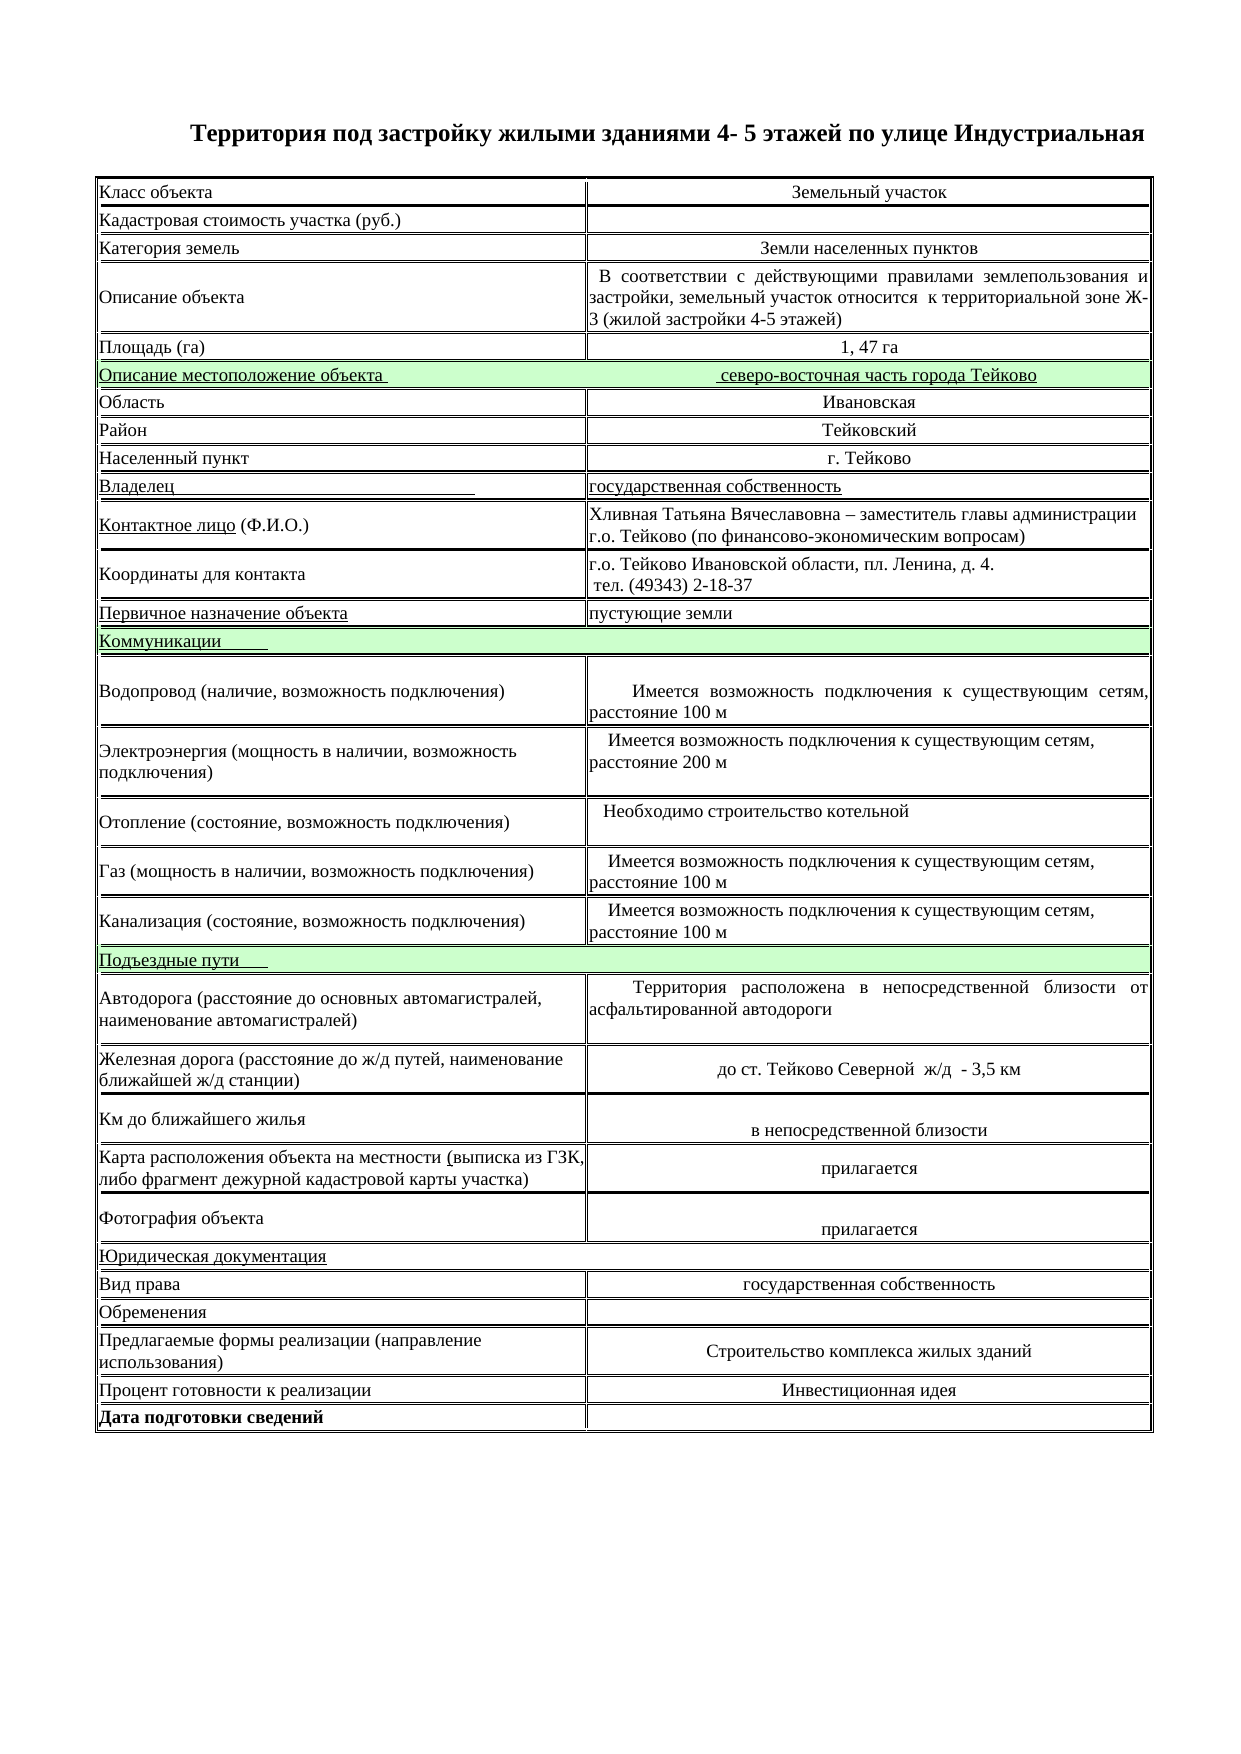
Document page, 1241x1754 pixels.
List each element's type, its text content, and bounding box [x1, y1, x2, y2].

table_cell Территория расположена в непосредственной близости от асфальтированной автодороги [587, 972, 1152, 1043]
table_cell г.о. Тейково Ивановской области, пл. Ленина, д. 4. тел. (49343) 2-18-37 [588, 548, 1152, 597]
table_cell [588, 1296, 1151, 1324]
table_cell Карта расположения объекта на местности (выписка из ГЗК, либо фрагмент дежурной кадастровой карты участка) [96, 1142, 587, 1191]
table_cell прилагается [587, 1142, 1152, 1191]
table_cell Площадь (га) [96, 331, 587, 359]
table_cell Фотография объекта [98, 1191, 585, 1241]
table_cell Предлагаемые формы реализации (направление использования) [98, 1324, 585, 1374]
table_cell Инвестиционная идея [587, 1374, 1152, 1402]
table_cell Имеется возможность подключения к существующим сетям, расстояние [587, 845, 1152, 894]
table_cell Первичное назначение объекта [98, 597, 585, 625]
table_cell Область [96, 387, 587, 414]
table_cell Ивановская [587, 387, 1152, 414]
table_cell Контактное лицо (Ф.И.О.) [98, 498, 585, 548]
table_cell Категория земель [96, 232, 587, 260]
table_cell Автодорога (расстояние до основных автомагистралей, наименование автомагистралей) [96, 972, 587, 1043]
table_cell Вид права [98, 1269, 585, 1296]
table_cell Отопление (состояние, возможность подключения) [98, 795, 585, 845]
table_cell г. Тейково [588, 443, 1151, 470]
table_cell Имеется возможность подключения к существующим сетям, расстояние [588, 894, 1151, 944]
table_cell прилагается [588, 1191, 1150, 1241]
text Территория под застройку жилыми зданиями 4- 5 этажей по улице Индустриальная [177, 118, 1152, 147]
table_cell государственная собственность [588, 470, 1151, 498]
table_header Земельный участок [587, 179, 1150, 204]
table_cell Имеется возможность подключения к существующим сетям, расстояние [588, 724, 1151, 795]
table_cell Подъездные пути [96, 944, 1152, 972]
table_cell Канализация (состояние, возможность подключения) [98, 894, 585, 944]
table_cell Описание объекта [96, 260, 587, 331]
table_cell государственная собственность [588, 1269, 1151, 1296]
table_cell [587, 1402, 1152, 1429]
table_cell Координаты для контакта [96, 548, 585, 597]
table_cell Км до ближайшего жилья [98, 1092, 585, 1142]
table_cell Район [98, 415, 585, 442]
table_cell Процент готовности к реализации [96, 1374, 587, 1402]
table_cell Дата подготовки сведений [96, 1402, 587, 1429]
table_cell Имеется возможность подключения к существующим сетям, расстояние [588, 653, 1151, 724]
table_cell Водопровод (наличие, возможность подключения) [98, 653, 585, 724]
table_cell до ст. Тейково Северной ж/д - [587, 1043, 1152, 1092]
table_cell Хливная Татьяна Вячеславовна – заместитель главы администрации г.о. Тейково (по финансово-экономическим вопросам) [588, 498, 1151, 548]
table_header Класс объекта [98, 179, 587, 204]
table_cell в непосредственной близости [588, 1092, 1150, 1142]
table_cell Земли населенных пунктов [587, 232, 1152, 260]
table_cell 1, [587, 331, 1152, 359]
table_cell [588, 204, 1150, 232]
table_cell Владелец [98, 470, 585, 498]
table_cell Электроэнергия (мощность в наличии, возможность подключения) [98, 724, 585, 795]
table_cell Коммуникации [98, 625, 1151, 653]
table_cell Обременения [98, 1296, 585, 1324]
table_cell Описание местоположение объекта северо-восточная часть города Тейково [96, 359, 1152, 387]
table_cell Необходимо строительство котельной [588, 795, 1151, 845]
table_cell Строительство комплекса жилых зданий [588, 1324, 1151, 1374]
table_cell Тейковский [588, 415, 1151, 442]
table_cell Населенный пункт [98, 443, 585, 470]
table_cell пустующие земли [588, 597, 1151, 625]
table_cell В соответствии с действующими правилами землепользования и застройки, земельный участок относится к территориальной зоне Ж-3 (жилой застройки 4-5 этажей) [587, 260, 1152, 331]
table_cell Газ (мощность в наличии, возможность подключения) [96, 845, 587, 894]
table_cell Железная дорога (расстояние до ж/д путей, наименование ближайшей ж/д станции) [96, 1043, 587, 1092]
table_cell Юридическая документация [96, 1241, 1152, 1268]
table_cell Кадастровая стоимость участка (руб.) [98, 204, 585, 232]
